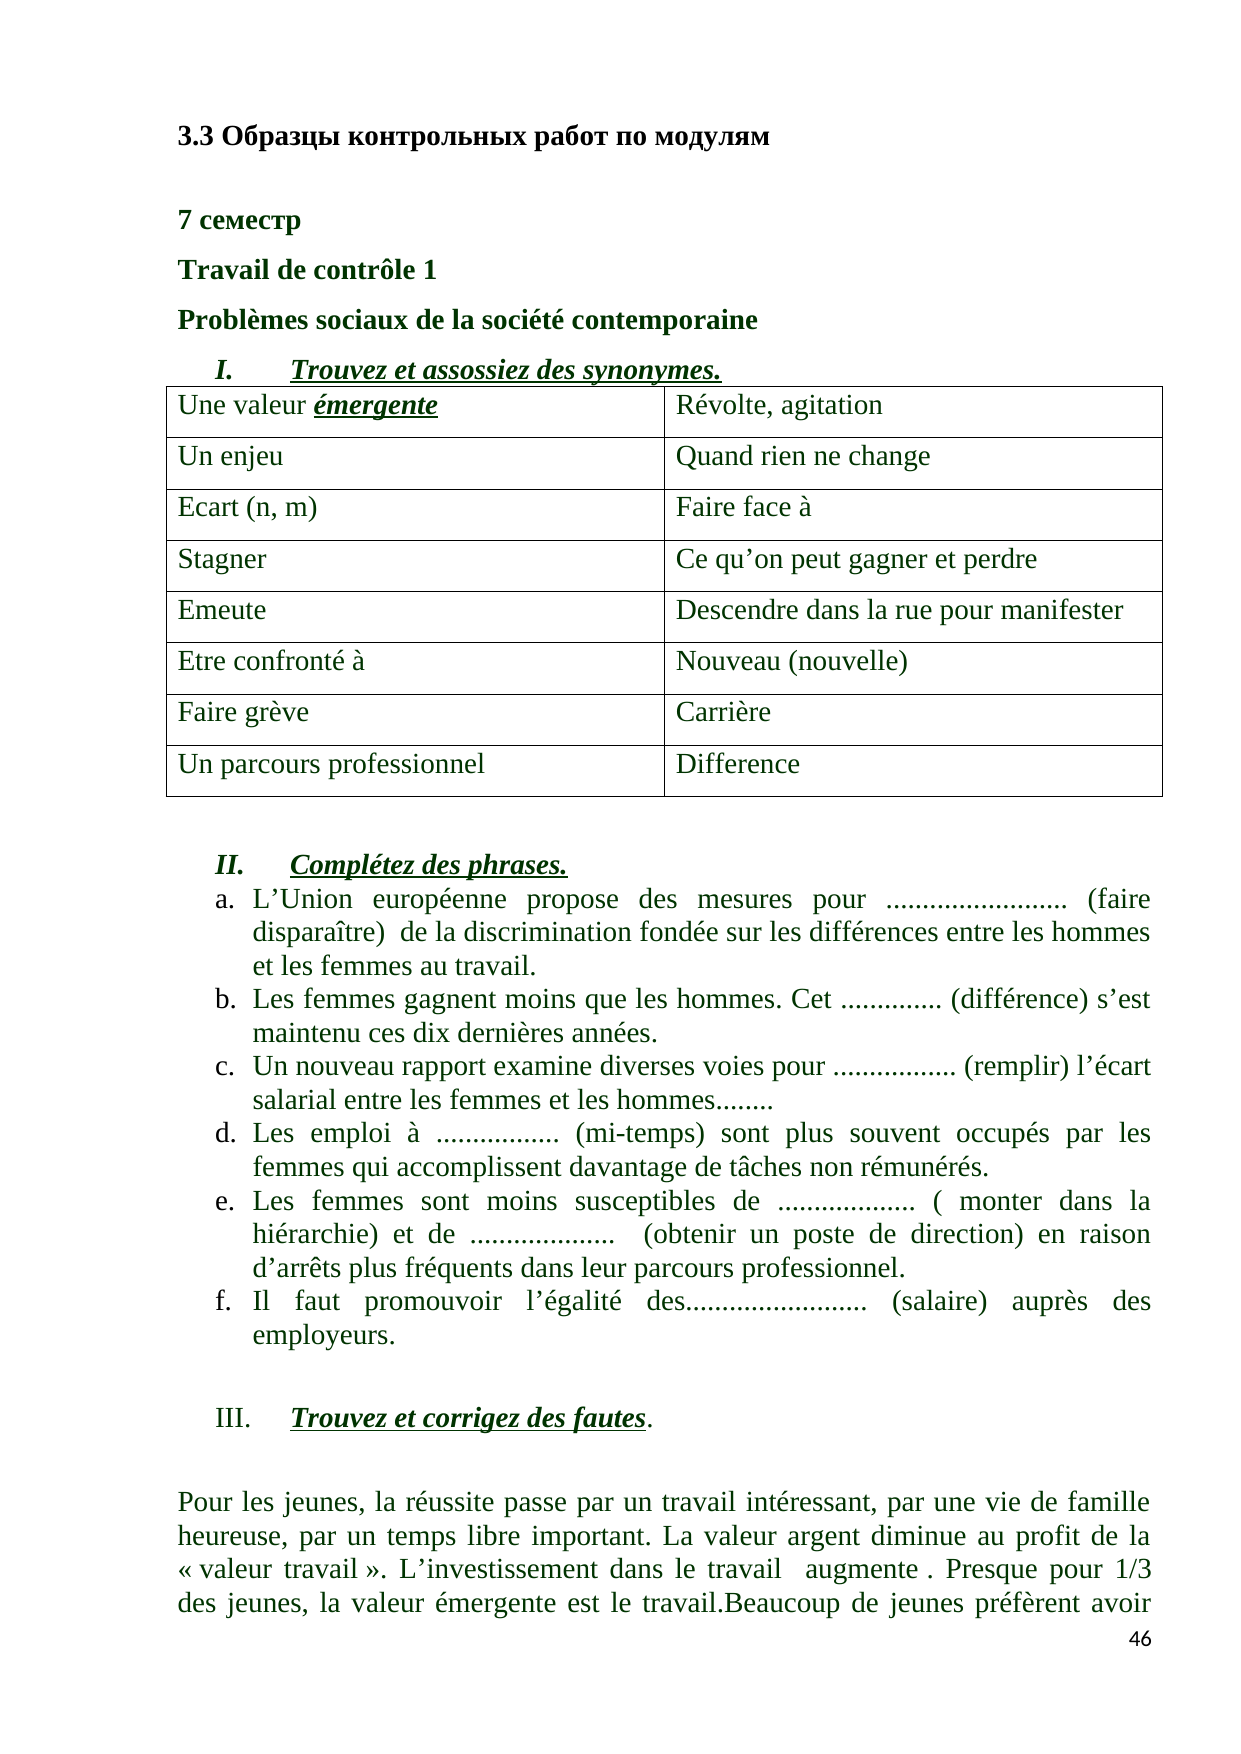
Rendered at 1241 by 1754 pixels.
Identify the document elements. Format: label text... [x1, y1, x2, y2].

list Les femmes sont moins susceptibles de ................... ( monter dans la hiérarchie) et de .................... (obtenir un poste de direction) en raison d’arrêts plus fréquents dans leur parcours professionnel. [215, 1183, 1152, 1283]
text Problèmes sociaux de la société contemporaine [177, 302, 1152, 336]
table_cell Carrière [665, 695, 1162, 745]
text 3.3 Образцы контрольных работ по модулям [177, 118, 1152, 152]
table_cell Emeute [167, 592, 664, 642]
text Travail de contrôle 1 [177, 252, 1152, 286]
table_cell Difference [665, 746, 1162, 796]
list L’Union européenne propose des mesures pour ......................... (faire disparaître) de la discrimination fondée sur les différences entre les hommes et les femmes au travail. [215, 881, 1152, 981]
table_cell Faire grève [167, 695, 664, 745]
list Les emploi à ................. (mi-temps) sont plus souvent occupés par les femmes qui accomplissent davantage de tâches non rémunérés. [215, 1116, 1152, 1183]
table_cell Quand rien ne change [665, 438, 1162, 488]
list Les femmes gagnent moins que les hommes. Cet .............. (différence) s’est maintenu ces dix dernières années. [215, 981, 1152, 1048]
table_cell Un enjeu [167, 438, 664, 488]
list Trouvez et assossiez des synonymes. [215, 352, 1152, 386]
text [177, 1484, 1152, 1618]
table_cell Nouveau (nouvelle) [665, 643, 1162, 693]
list Un nouveau rapport examine diverses voies pour ................. (remplir) l’écart salarial entre les femmes et les hommes........ [215, 1048, 1152, 1116]
table_header Révolte, agitation [665, 387, 1162, 437]
table_cell Faire face à [665, 490, 1162, 540]
list Trouvez et corrigez des fautes. [215, 1401, 1152, 1434]
text 7 семестр [177, 202, 1152, 235]
table_header Une valeur émergente [167, 387, 664, 437]
list Il faut promouvoir l’égalité des......................... (salaire) auprès des employeurs. [215, 1283, 1152, 1350]
table_cell Etre confronté à [167, 643, 664, 693]
table_cell Ce qu’on peut gagner et perdre [665, 541, 1162, 591]
list Complétez des phrases. [215, 847, 1152, 881]
table_cell Descendre dans la rue pour manifester [665, 592, 1162, 642]
table_cell Stagner [167, 541, 664, 591]
table_cell Un parcours professionnel [167, 746, 664, 796]
table_cell Ecart (n, m) [167, 490, 664, 540]
